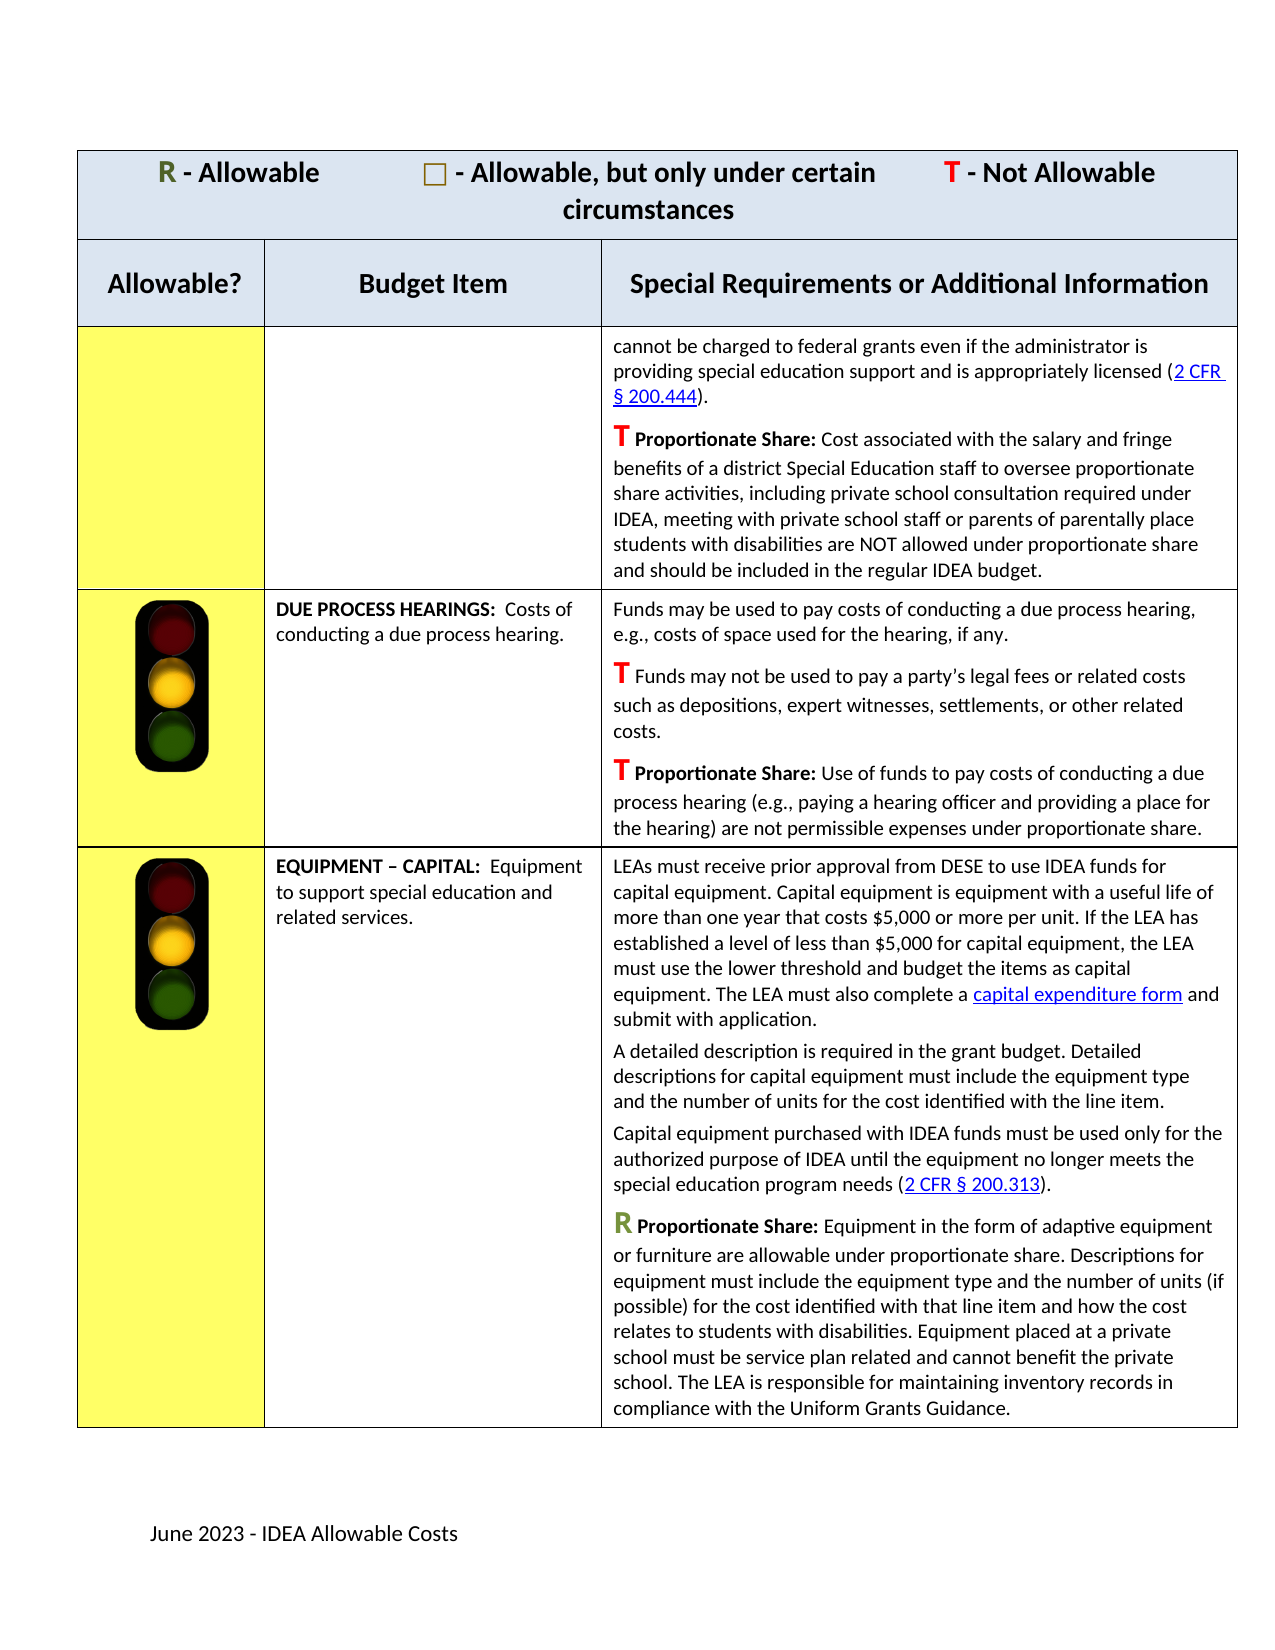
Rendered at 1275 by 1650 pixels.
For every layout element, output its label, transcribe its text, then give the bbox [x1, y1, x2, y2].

table_header [78, 151, 1237, 239]
table_cell [78, 848, 264, 1427]
table_cell [78, 590, 264, 846]
table_cell Special Requirements or Additional Information [602, 240, 1237, 326]
table_cell [78, 327, 264, 588]
table_cell DUE PROCESS HEARINGS: Costs of conducting a due process hearing. [265, 590, 601, 846]
picture [130, 853, 213, 1032]
table_cell LEAs must receive prior approval from DESE to use IDEA funds for capital equipment. Capital equipment is equipment with a useful life of more than one year that costs $5,000 or more per unit. If the LEA has established a level of less than $5,000 for capital equipment, the LEA must use the lower threshold and budget the items as capital equipment. The LEA must also complete a capital expenditure form and submit with application. A detailed description is required in the grant budget. Detailed descriptions for capital equipment must include the equipment type and the number of units for the cost identified with the line item. Capital equipment purchased with IDEA funds must be used only for the authorized purpose of IDEA until the equipment no longer meets the special education program needs (2 CFR § 200.313). R Proportionate Share: Equipment in the form of adaptive equipment or furniture are allowable under proportionate share. Descriptions for equipment must include the equipment type and the number of units (if possible) for the cost identified with that line item and how the cost relates to students with disabilities. Equipment placed at a private school must be service plan related and cannot benefit the private school. The LEA is responsible for maintaining inventory records in compliance with the Uniform Grants Guidance. [602, 848, 1237, 1427]
table_cell EQUIPMENT – CAPITAL: Equipment to support special education and related services. [265, 848, 601, 1427]
table_cell Budget Item [265, 240, 601, 326]
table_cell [265, 327, 601, 588]
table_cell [602, 327, 1237, 588]
table_cell Funds may be used to pay costs of conducting a due process hearing, e.g., costs of space used for the hearing, if any. T Funds may not be used to pay a party’s legal fees or related costs such as depositions, expert witnesses, settlements, or other related costs. T Proportionate Share: Use of funds to pay costs of conducting a due process hearing (e.g., paying a hearing officer and providing a place for the hearing) are not permissible expenses under proportionate share. [602, 590, 1237, 846]
table_cell Allowable? [78, 240, 264, 326]
picture [130, 595, 213, 774]
